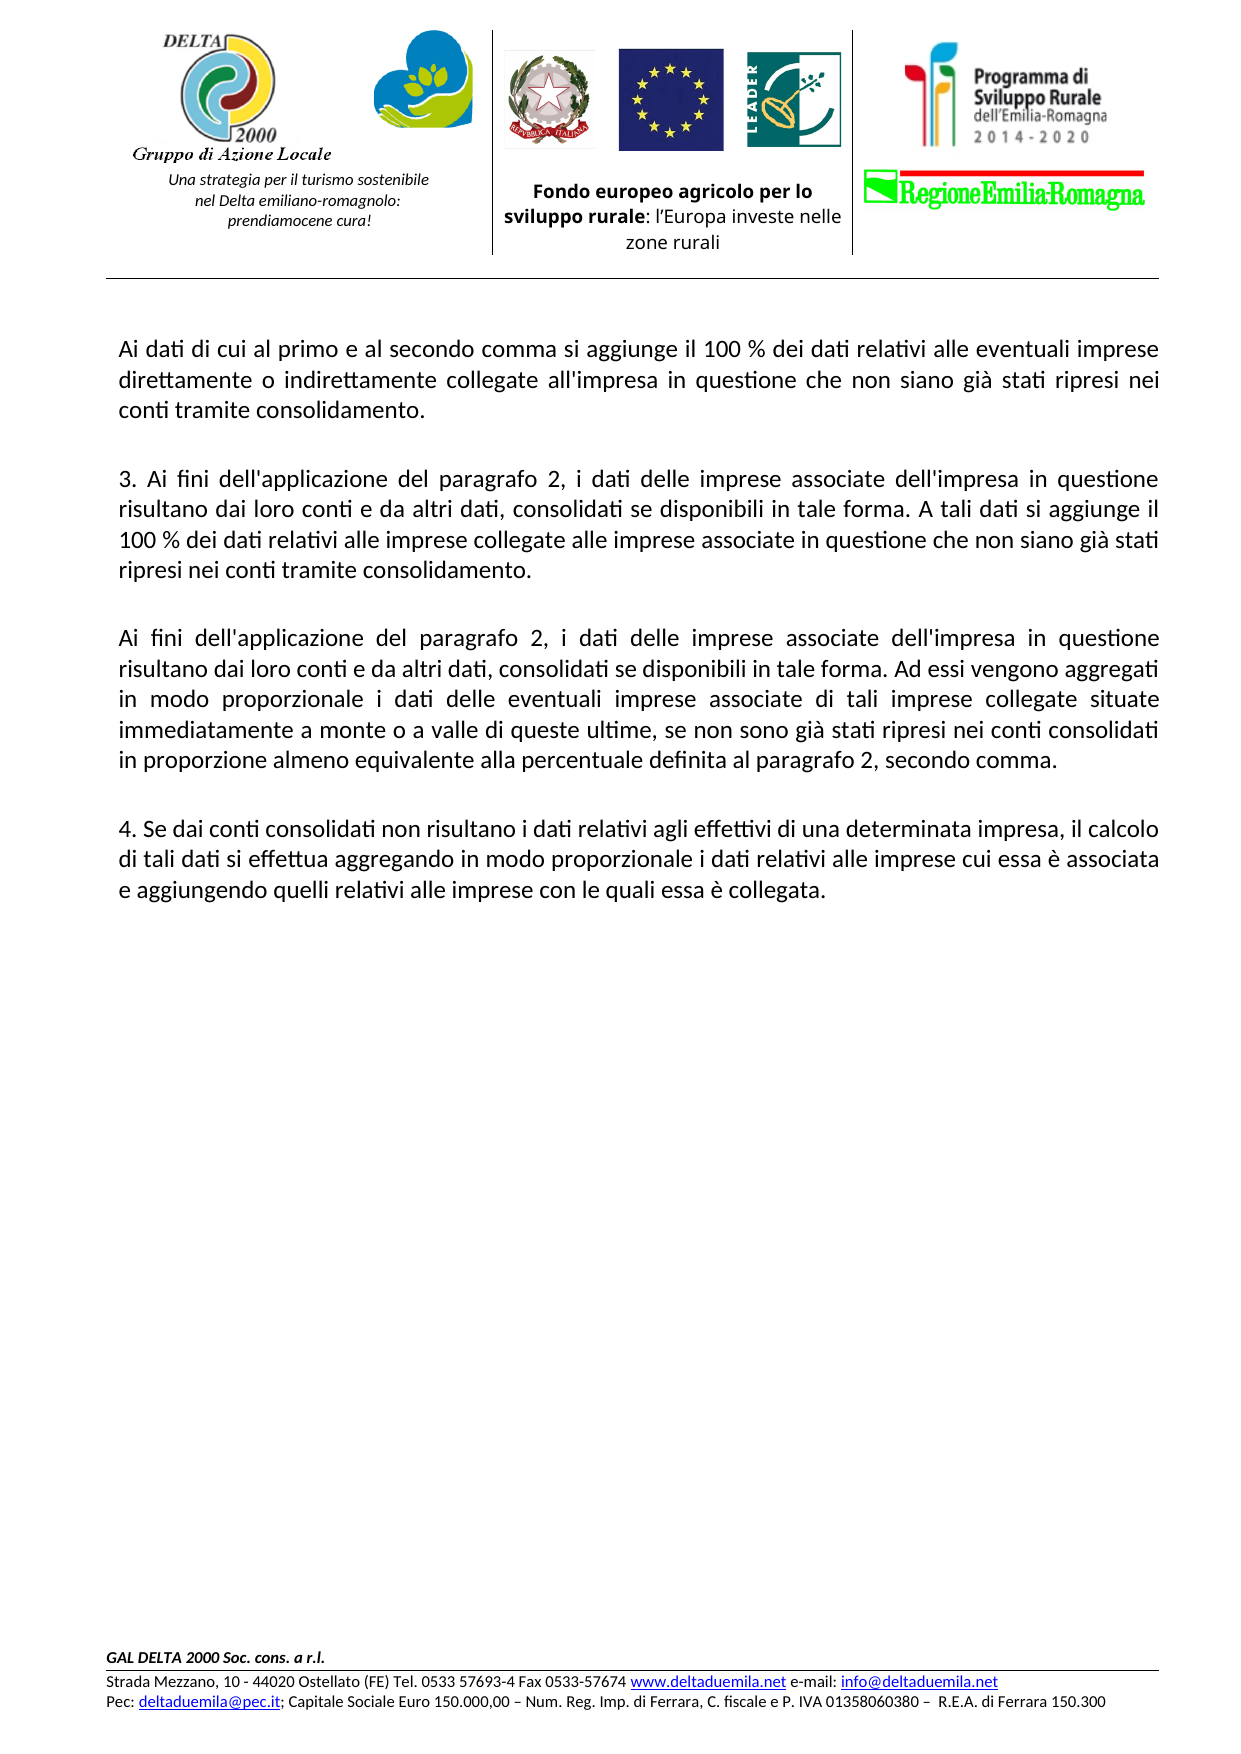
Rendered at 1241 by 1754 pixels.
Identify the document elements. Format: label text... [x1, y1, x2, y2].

text 3. Ai fini dell'applicazione del paragrafo 2, i dati delle imprese associate dell'impresa in questione risultano dai loro conti e da altri dati, consolidati se disponibili in tale forma. A tali dati si aggiunge il 100 % dei dati relativi alle imprese collegate alle imprese associate in questione che non siano già stati ripresi nei conti tramite consolidamento. [118, 463, 1161, 585]
picture [117, 29, 355, 163]
picture [618, 48, 724, 151]
picture [904, 29, 1107, 164]
picture [458, 118, 473, 127]
picture [504, 50, 595, 149]
picture [864, 169, 1147, 211]
picture [747, 52, 842, 147]
text 4. Se dai conti consolidati non risultano i dati relativi agli effettivi di una determinata impresa, il calcolo di tali dati si effettua aggregando in modo proporzionale i dati relativi alle imprese cui essa è associata e aggiungendo quelli relativi alle imprese con le quali essa è collegata. [118, 813, 1161, 904]
picture [372, 29, 473, 127]
text Ai fini dell'applicazione del paragrafo 2, i dati delle imprese associate dell'impresa in questione risultano dai loro conti e da altri dati, consolidati se disponibili in tale forma. Ad essi vengono aggregati in modo proporzionale i dati delle eventuali imprese associate di tali imprese collegate situate immediatamente a monte o a valle di queste ultime, se non sono già stati ripresi nei conti consolidati in proporzione almeno equivalente alla percentuale definita al paragrafo 2, secondo comma. [118, 622, 1161, 775]
text Ai dati di cui al primo e al secondo comma si aggiunge il 100 % dei dati relativi alle eventuali imprese direttamente o indirettamente collegate all'impresa in questione che non siano già stati ripresi nei conti tramite consolidamento. [118, 334, 1161, 425]
